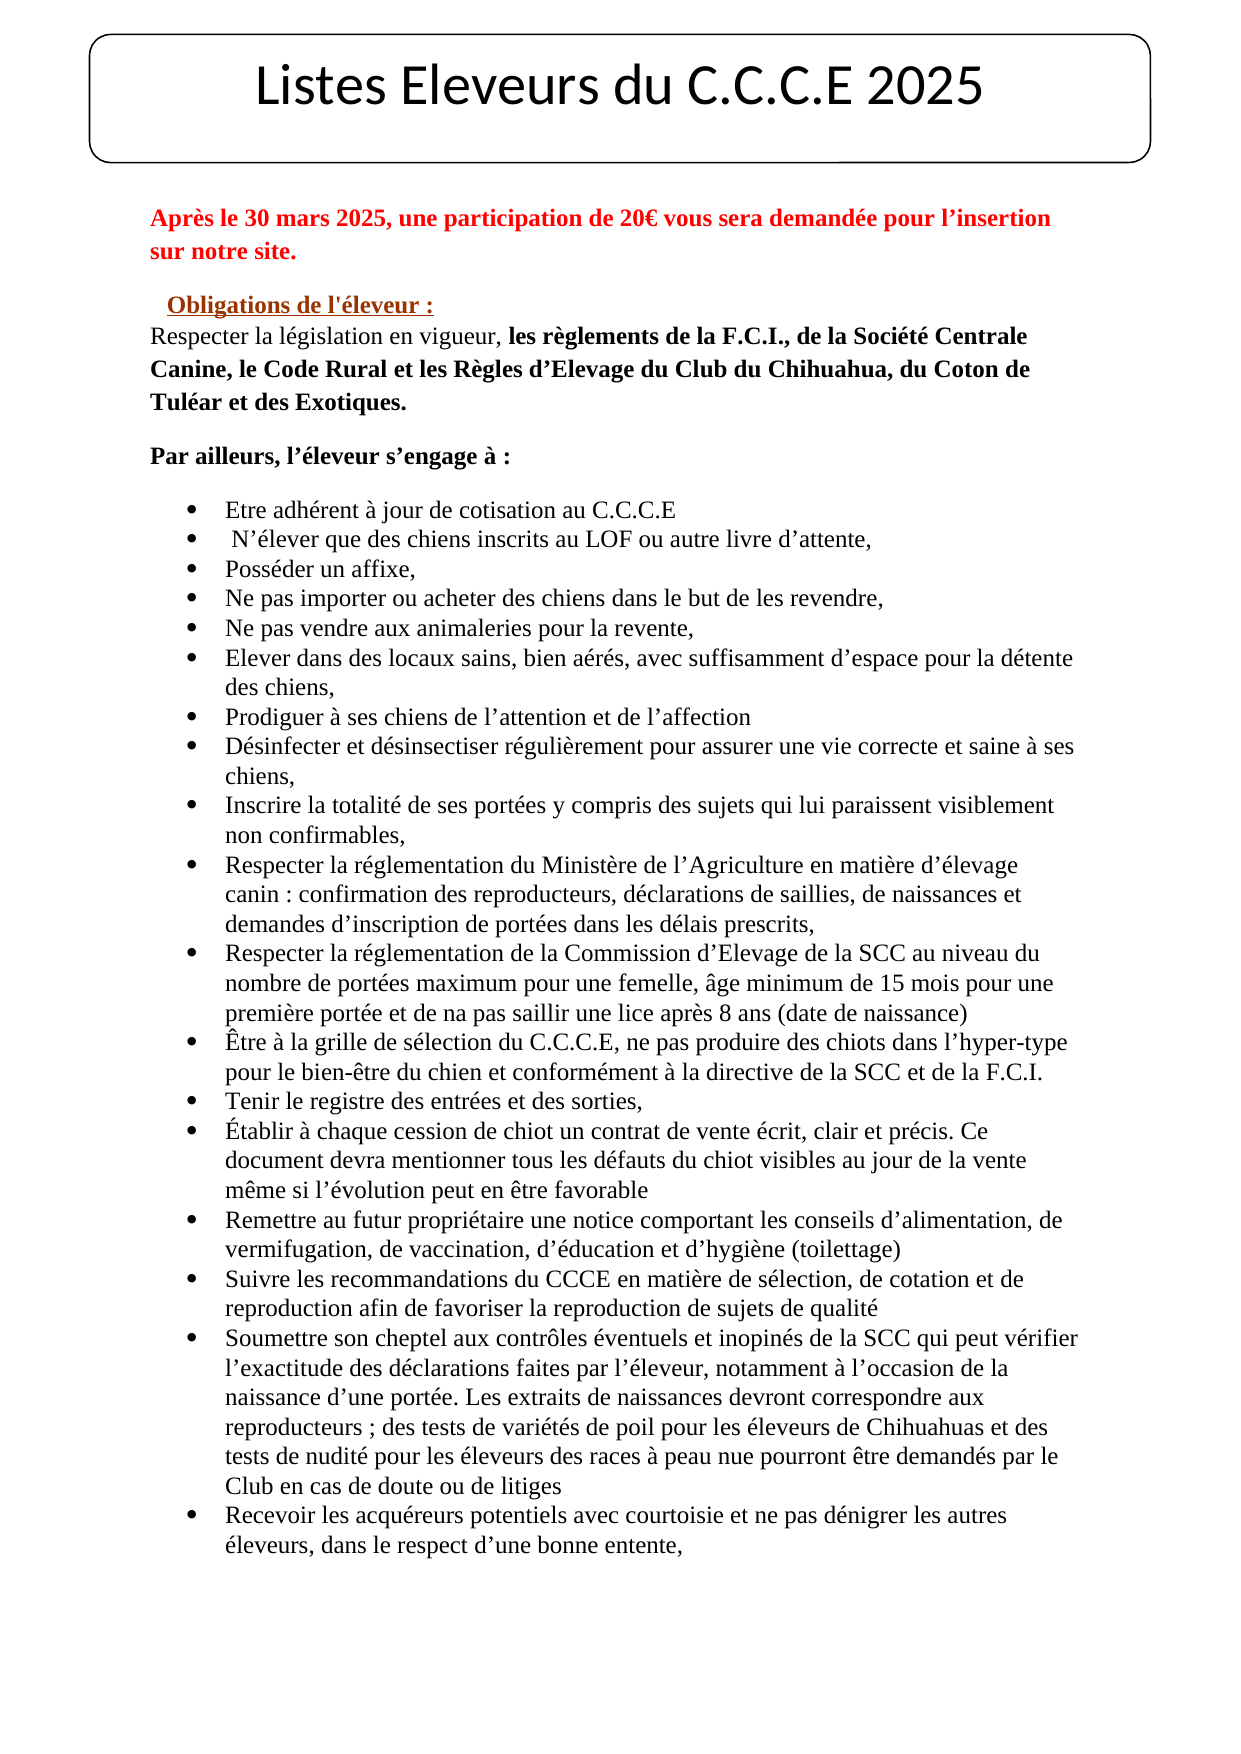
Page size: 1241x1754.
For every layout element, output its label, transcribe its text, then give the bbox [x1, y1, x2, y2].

list Ne pas vendre aux animaleries pour la revente, [187, 613, 1090, 642]
list Établir à chaque cession de chiot un contrat de vente écrit, clair et précis. Ce document devra mentionner tous les défauts du chiot visibles au jour de la vente même si l’évolution peut en être favorable [187, 1116, 1090, 1204]
list Respecter la réglementation du Ministère de l’Agriculture en matière d’élevage canin : confirmation des reproducteurs, déclarations de saillies, de naissances et demandes d’inscription de portées dans les délais prescrits, [187, 850, 1090, 938]
list Être à la grille de sélection du C.C.C.E, ne pas produire des chiots dans l’hyper-type pour le bien-être du chien et conformément à la directive de la SCC et de la F.C.I. [187, 1027, 1090, 1086]
list Suivre les recommandations du CCCE en matière de sélection, de cotation et de reproduction afin de favoriser la reproduction de sujets de qualité [187, 1264, 1090, 1322]
list Elever dans des locaux sains, bien aérés, avec suffisamment d’espace pour la détente des chiens, [187, 643, 1090, 701]
list Désinfecter et désinsectiser régulièrement pour assurer une vie correcte et saine à ses chiens, [187, 731, 1090, 790]
list Remettre au futur propriétaire une notice comportant les conseils d’alimentation, de vermifugation, de vaccination, d’éducation et d’hygiène (toilettage) [187, 1205, 1090, 1263]
list Prodiguer à ses chiens de l’attention et de l’affection [187, 702, 1090, 731]
list Respecter la réglementation de la Commission d’Elevage de la SCC au niveau du nombre de portées maximum pour une femelle, âge minimum de 15 mois pour une première portée et de na pas saillir une lice après 8 ans (date de naissance) [187, 938, 1090, 1026]
text Respecter la législation en vigueur, les règlements de la F.C.I., de la Société Centrale Canine, le Code Rural et les Règles d’Elevage du Club du Chihuahua, du Coton de Tuléar et des Exotiques. [150, 321, 1090, 416]
list Tenir le registre des entrées et des sorties, [187, 1086, 1090, 1115]
list N’élever que des chiens inscrits au LOF ou autre livre d’attente, [187, 524, 1090, 553]
list Ne pas importer ou acheter des chiens dans le but de les revendre, [187, 583, 1090, 612]
list Soumettre son cheptel aux contrôles éventuels et inopinés de la SCC qui peut vérifier l’exactitude des déclarations faites par l’éleveur, notamment à l’occasion de la naissance d’une portée. Les extraits de naissances devront correspondre aux reproducteurs ; des tests de variétés de poil pour les éleveurs de Chihuahuas et des tests de nudité pour les éleveurs des races à peau nue pourront être demandés par le Club en cas de doute ou de litiges [187, 1323, 1090, 1500]
list Posséder un affixe, [187, 554, 1090, 583]
text Après le 30 mars 2025, une participation de 20€ vous sera demandée pour l’insertion sur notre site. [150, 203, 1090, 265]
text Obligations de l'éleveur : [167, 290, 1090, 319]
list Recevoir les acquéreurs potentiels avec courtoisie et ne pas dénigrer les autres éleveurs, dans le respect d’une bonne entente, [187, 1501, 1090, 1559]
list Inscrire la totalité de ses portées y compris des sujets qui lui paraissent visiblement non confirmables, [187, 791, 1090, 849]
text Par ailleurs, l’éleveur s’engage à : [150, 441, 1090, 469]
list Etre adhérent à jour de cotisation au C.C.C.E [187, 495, 1090, 523]
